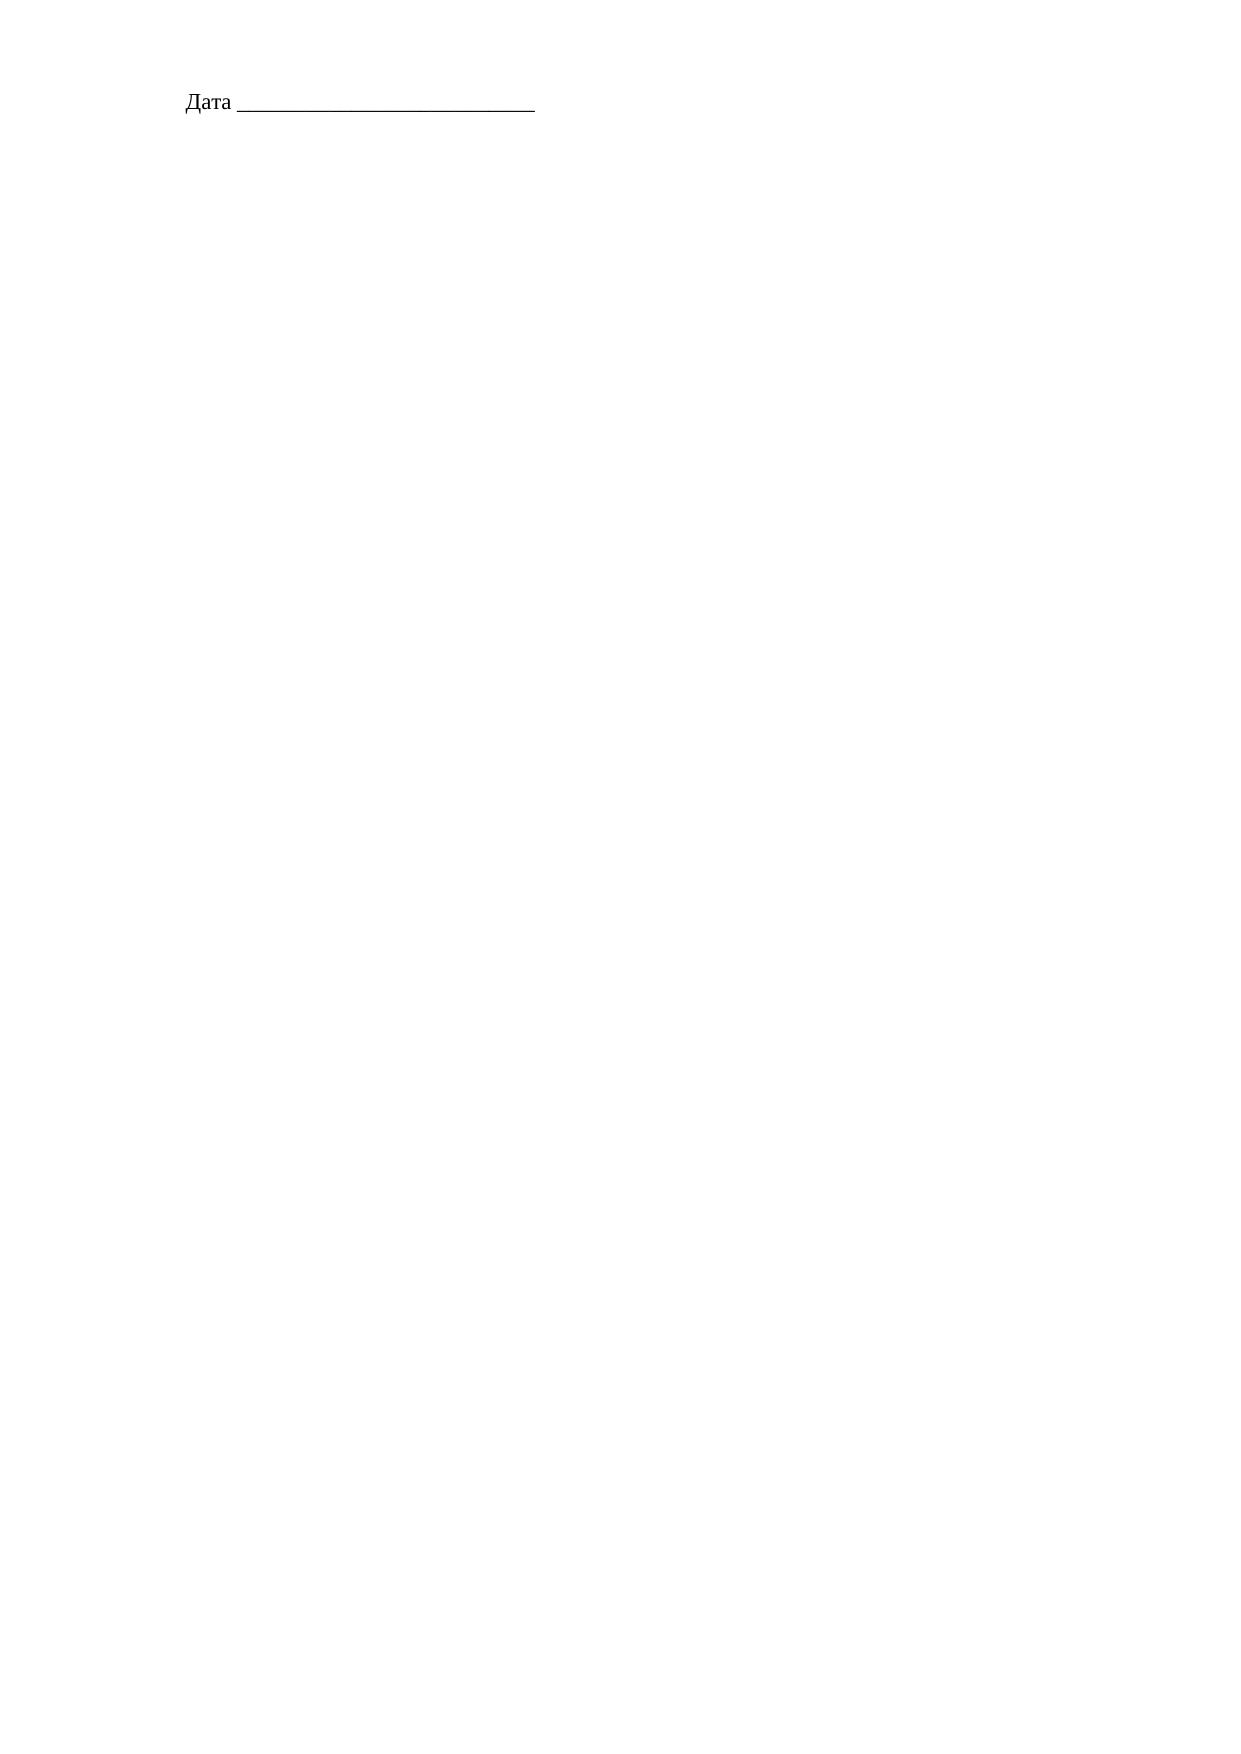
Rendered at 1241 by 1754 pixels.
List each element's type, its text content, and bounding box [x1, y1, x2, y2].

text Дата [162, 88, 1095, 114]
